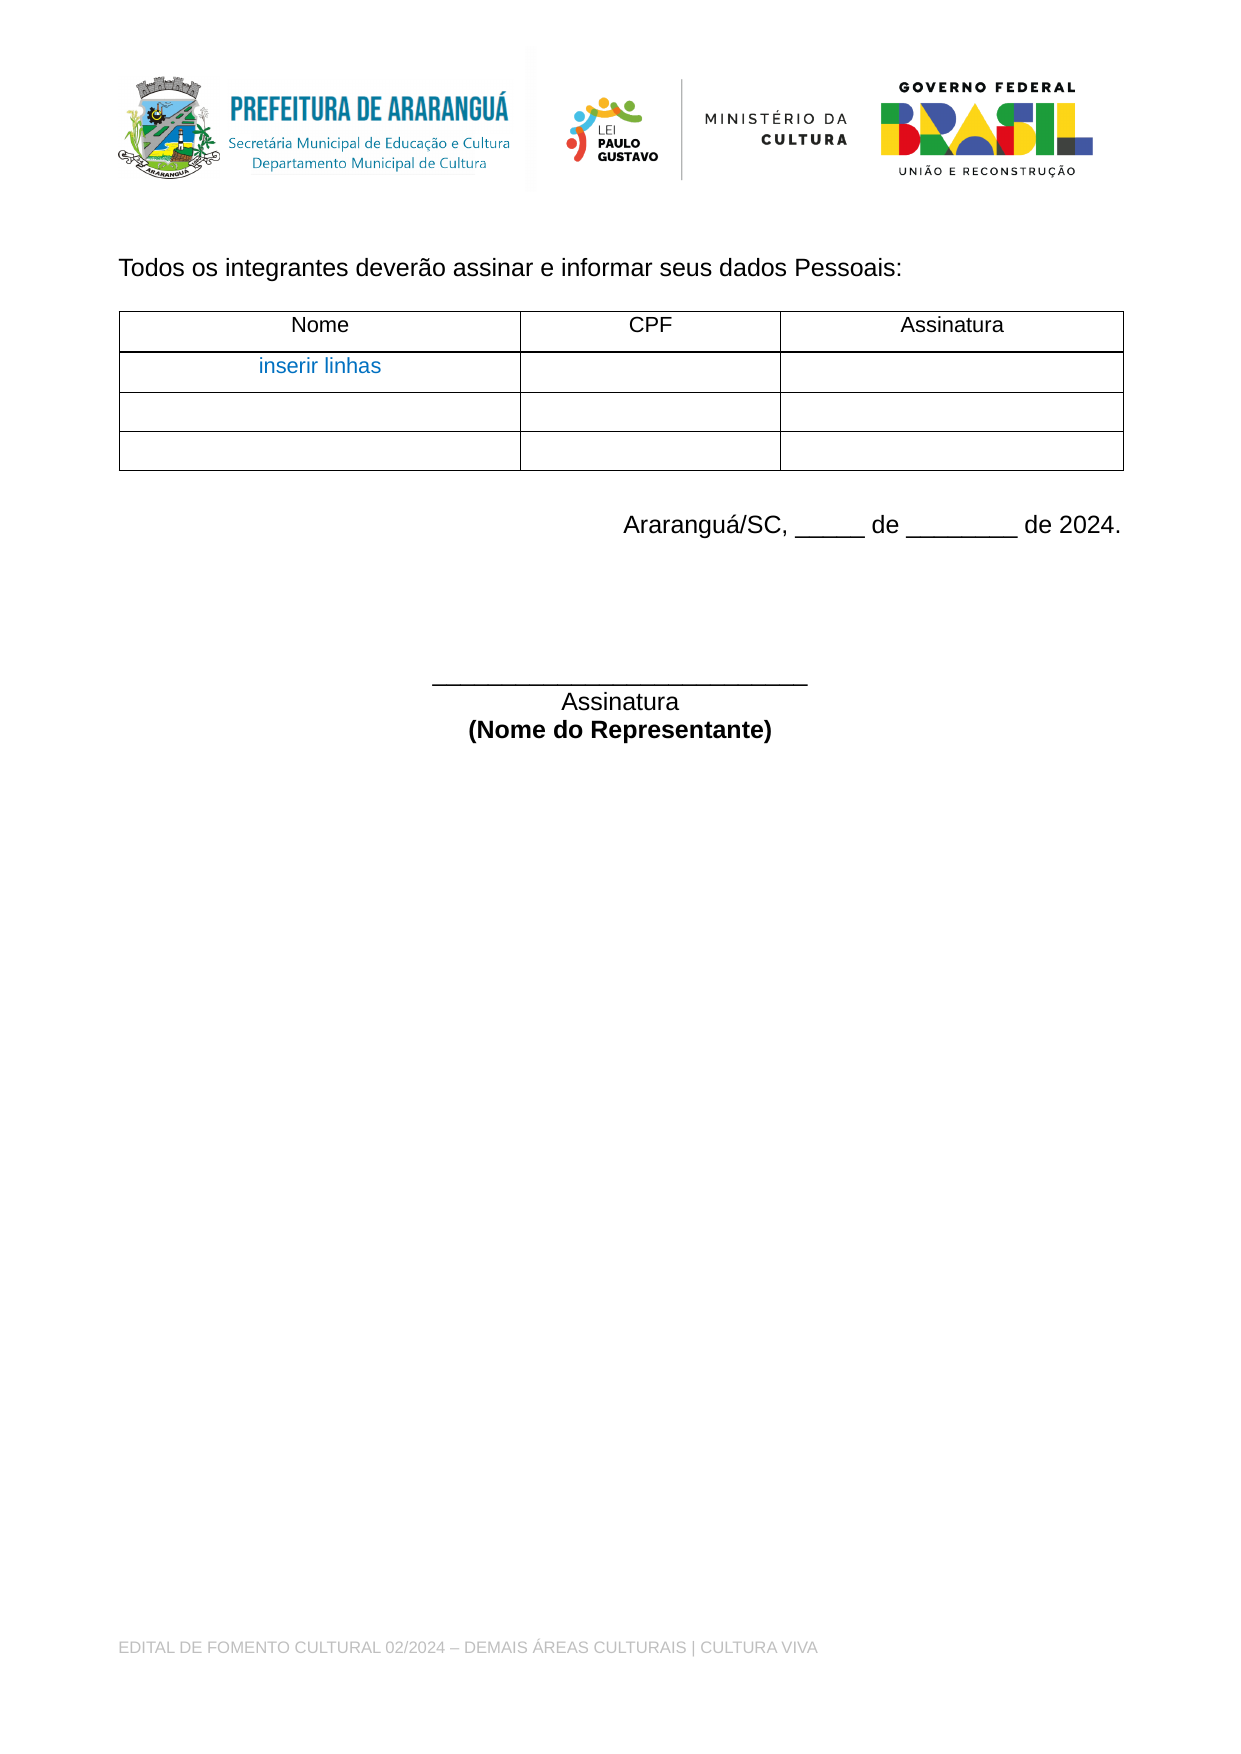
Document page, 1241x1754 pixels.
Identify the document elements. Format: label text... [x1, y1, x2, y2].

table_header Assinatura [781, 312, 1123, 351]
table_cell inserir linhas [120, 353, 520, 392]
table_cell [521, 353, 780, 392]
table_header CPF [521, 312, 780, 351]
table_cell [781, 353, 1123, 392]
table_cell [781, 393, 1123, 431]
text Araranguá/SC, _____ de ________ de 2024. [118, 496, 1122, 539]
table_cell [781, 432, 1123, 469]
table_cell [120, 432, 520, 469]
text (Nome do Representante) [118, 716, 1122, 744]
table_cell [521, 432, 780, 469]
table_header Nome [120, 312, 520, 351]
text ___________________________ [118, 658, 1122, 687]
table_cell [521, 393, 780, 431]
text Assinatura [118, 687, 1122, 716]
table_cell [120, 393, 520, 431]
picture [118, 46, 1122, 221]
text Todos os integrantes deverão assinar e informar seus dados Pessoais: [118, 253, 1122, 282]
